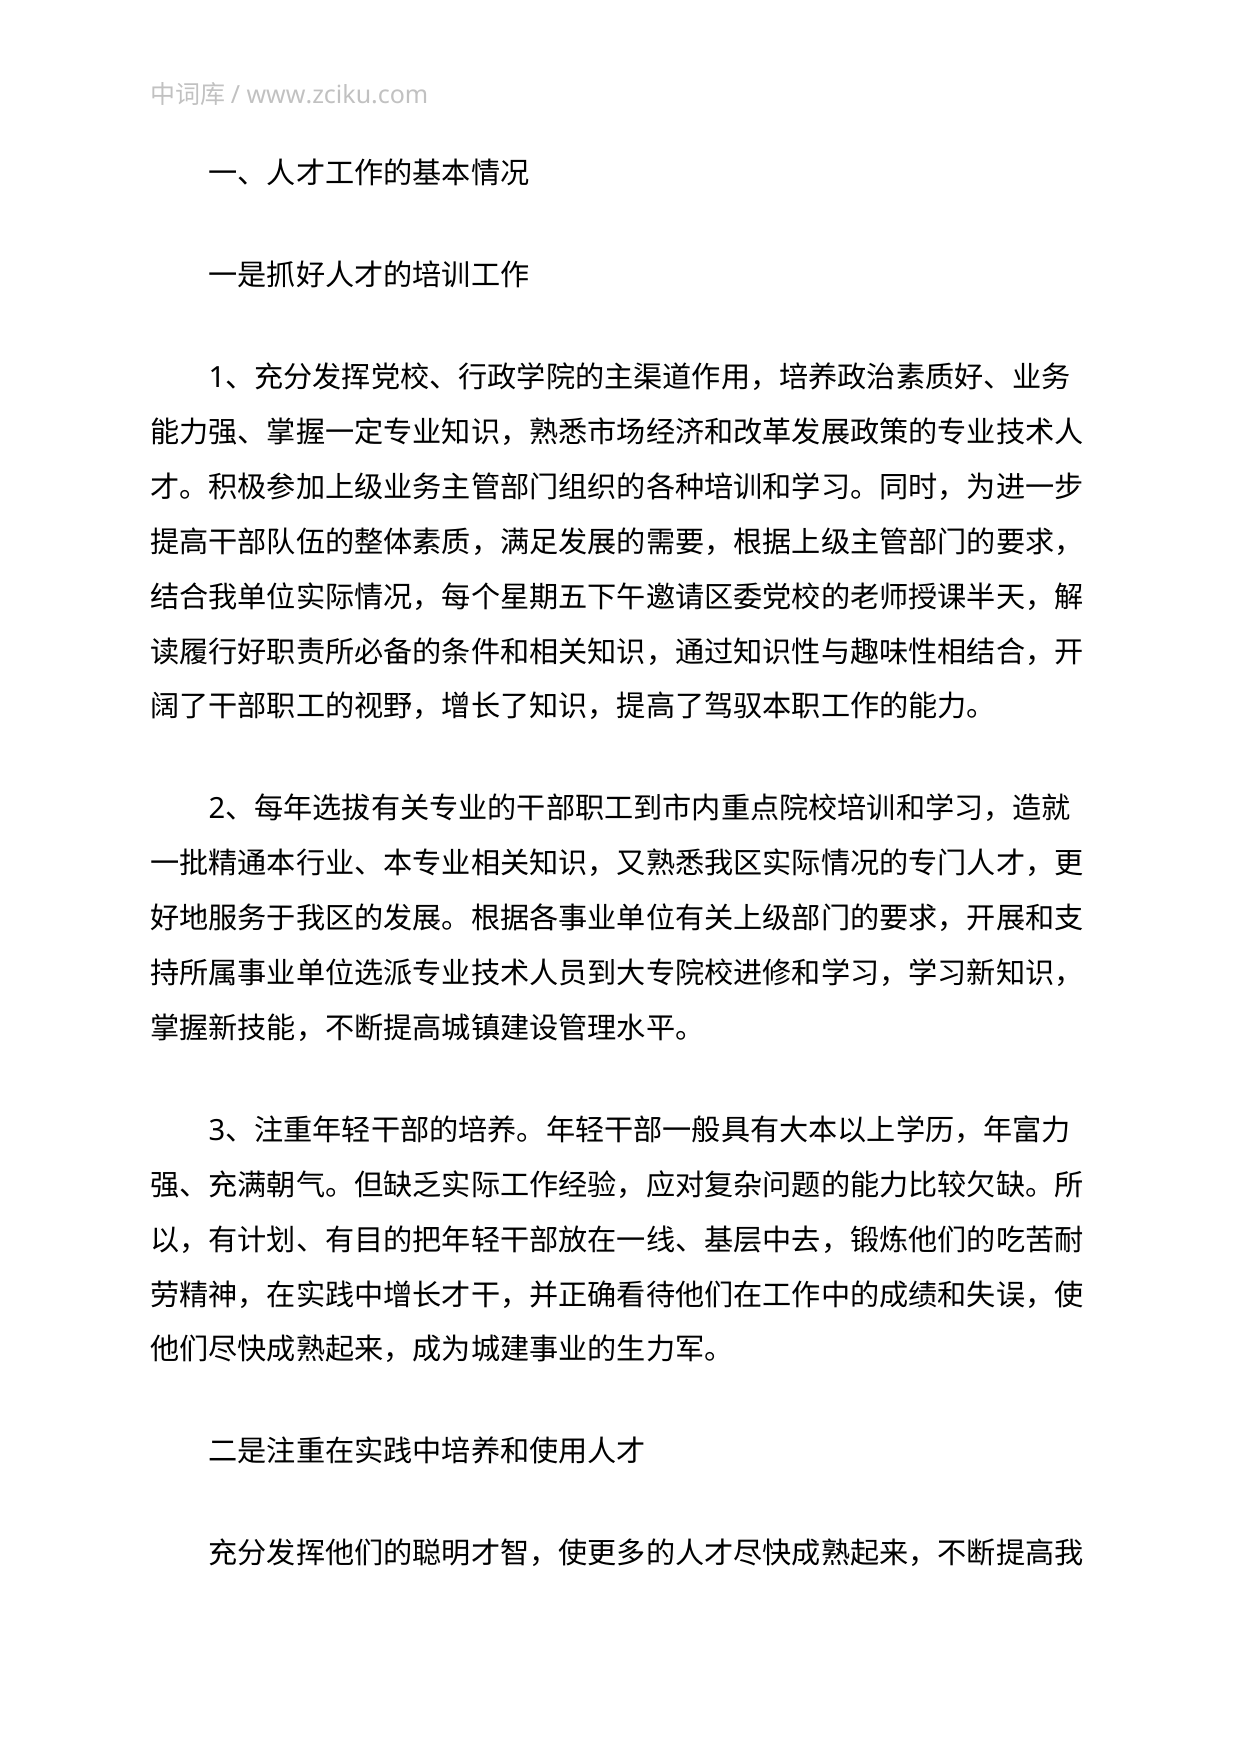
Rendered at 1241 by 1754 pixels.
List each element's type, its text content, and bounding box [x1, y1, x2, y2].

text 2、每年选拔有关专业的干部职工到市内重点院校培训和学习，造就一批精通本行业、本专业相关知识，又熟悉我区实际情况的专门人才，更好地服务于我区的发展。根据各事业单位有关上级部门的要求，开展和支持所属事业单位选派专业技术人员到大专院校进修和学习，学习新知识，掌握新技能，不断提高城镇建设管理水平。 [150, 785, 1090, 1047]
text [150, 1529, 1090, 1572]
text 1、充分发挥党校、行政学院的主渠道作用，培养政治素质好、业务能力强、掌握一定专业知识，熟悉市场经济和改革发展政策的专业技术人才。积极参加上级业务主管部门组织的各种培训和学习。同时，为进一步提高干部队伍的整体素质，满足发展的需要，根据上级主管部门的要求，结合我单位实际情况，每个星期五下午邀请区委党校的老师授课半天，解读履行好职责所必备的条件和相关知识，通过知识性与趣味性相结合，开阔了干部职工的视野，增长了知识，提高了驾驭本职工作的能力。 [150, 353, 1090, 725]
text 二是注重在实践中培养和使用人才 [150, 1428, 1090, 1470]
text 一是抓好人才的培训工作 [150, 252, 1090, 294]
text 一、人才工作的基本情况 [150, 150, 1090, 192]
text 3、注重年轻干部的培养。年轻干部一般具有大本以上学历，年富力强、充满朝气。但缺乏实际工作经验，应对复杂问题的能力比较欠缺。所以，有计划、有目的把年轻干部放在一线、基层中去，锻炼他们的吃苦耐劳精神，在实践中增长才干，并正确看待他们在工作中的成绩和失误，使他们尽快成熟起来，成为城建事业的生力军。 [150, 1106, 1090, 1368]
